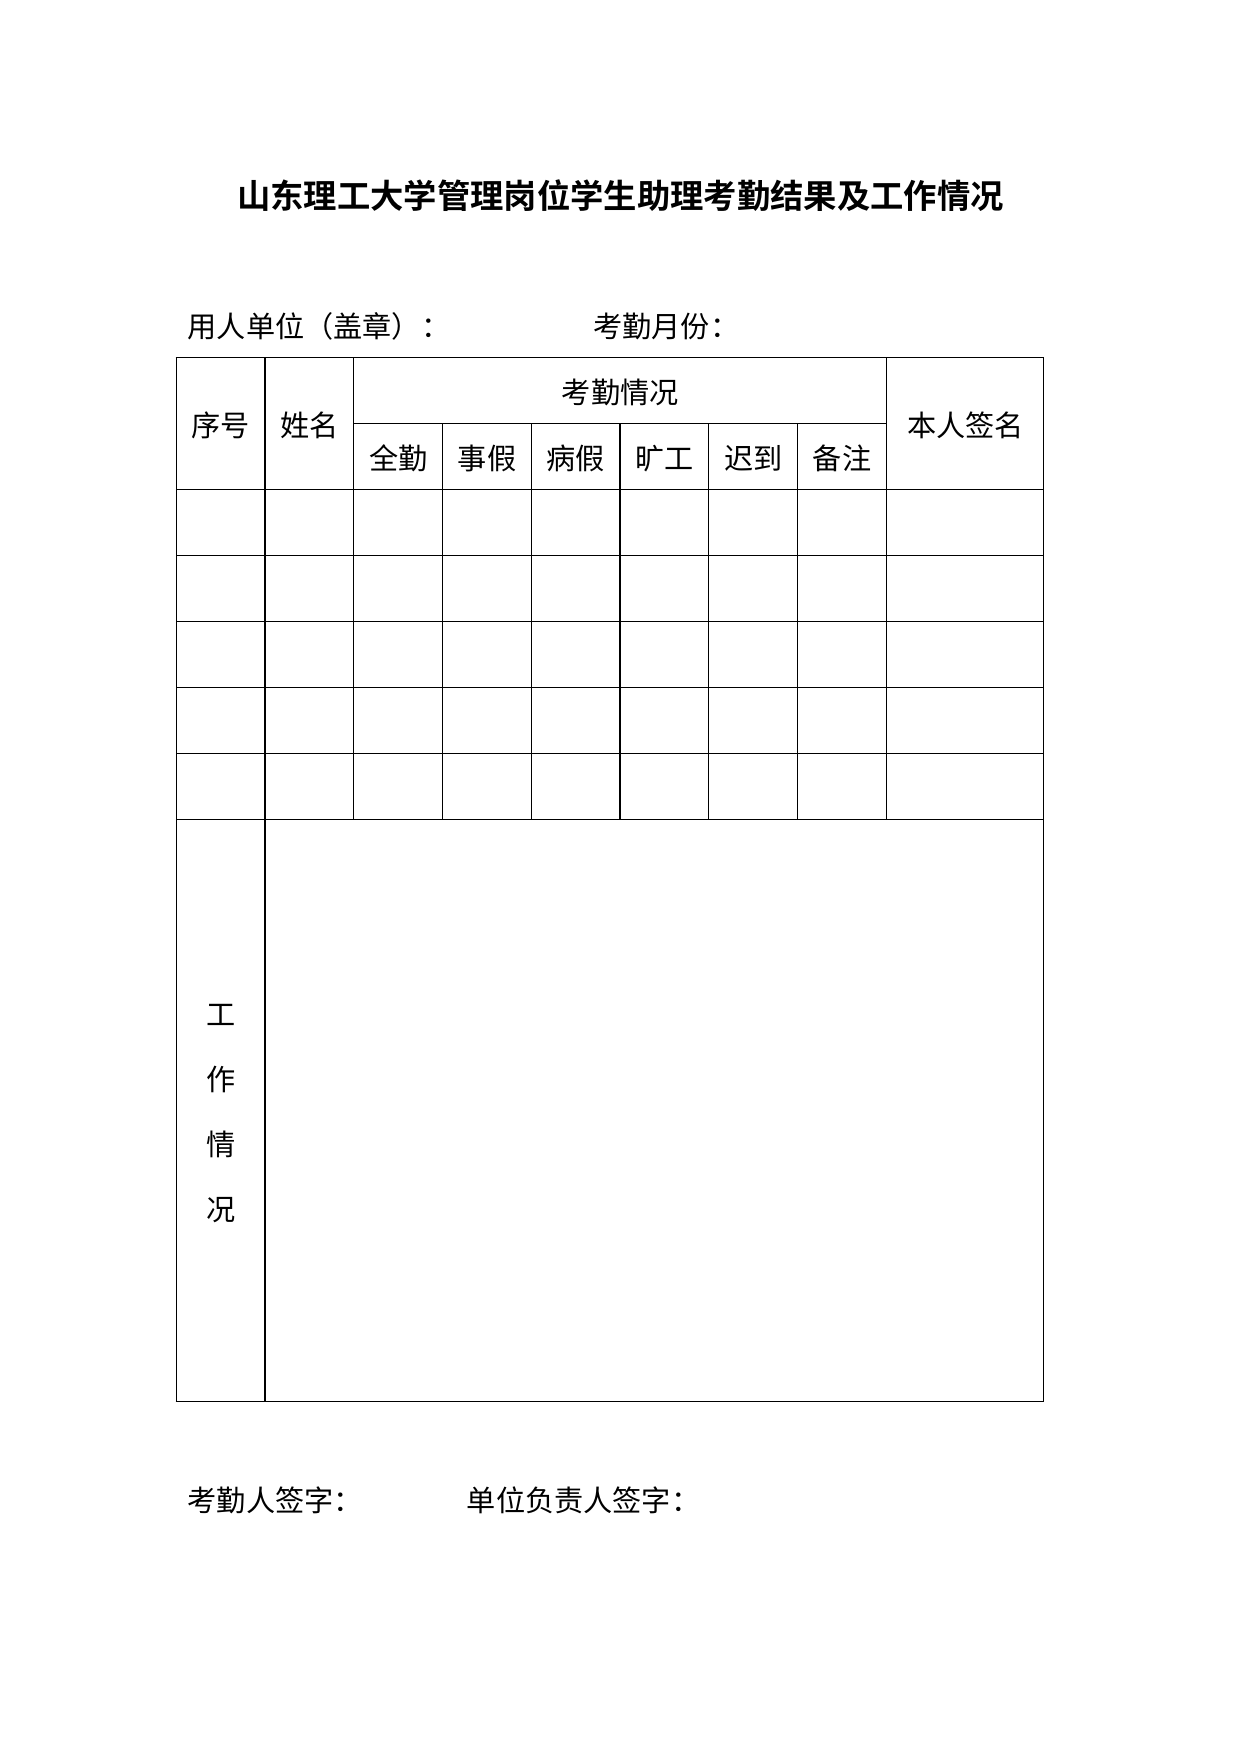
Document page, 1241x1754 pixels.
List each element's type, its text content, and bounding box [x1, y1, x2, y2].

table_cell [621, 688, 708, 753]
table_cell [354, 622, 442, 687]
table_cell [621, 490, 708, 555]
table_cell [798, 688, 886, 753]
table_cell [798, 754, 886, 819]
table_header 序号 [177, 358, 264, 489]
table_cell [443, 490, 531, 555]
table_cell [266, 754, 353, 819]
table_cell 事假 [443, 424, 531, 489]
table_cell [266, 820, 1043, 1401]
table_header 考勤情况 [354, 358, 886, 423]
table_cell [887, 754, 1043, 819]
table_cell [266, 688, 353, 753]
table_cell [266, 556, 353, 621]
table_cell [532, 556, 619, 621]
table_cell [887, 490, 1043, 555]
table_cell [532, 688, 619, 753]
text 用人单位（盖章）： 考勤月份： [187, 292, 1053, 357]
table_cell [177, 622, 264, 687]
text 山东理工大学管理岗位学生助理考勤结果及工作情况 [187, 162, 1053, 227]
table_cell [177, 490, 264, 555]
table_cell [621, 754, 708, 819]
table_cell 备注 [798, 424, 886, 489]
table_cell [354, 754, 442, 819]
table_header 本人签名 [887, 358, 1043, 489]
table_cell [709, 622, 797, 687]
text 考勤人签字： 单位负责人签字： [187, 1467, 1053, 1532]
table_cell [443, 556, 531, 621]
table_cell [177, 688, 264, 753]
table_cell [443, 622, 531, 687]
table_header 姓名 [266, 358, 353, 489]
table_cell [798, 556, 886, 621]
table_cell [266, 490, 353, 555]
table_cell [354, 490, 442, 555]
table_cell [354, 688, 442, 753]
table_cell [177, 556, 264, 621]
table_cell 全勤 [354, 424, 442, 489]
table_cell [532, 622, 619, 687]
table_cell [709, 754, 797, 819]
table_cell [177, 754, 264, 819]
table_cell [443, 688, 531, 753]
table_cell [532, 490, 619, 555]
table_cell 迟到 [709, 424, 797, 489]
table_cell 病假 [532, 424, 619, 489]
table_cell [532, 754, 619, 819]
table_cell [887, 556, 1043, 621]
table_cell 工 作 情 况 [177, 820, 264, 1401]
table_cell [709, 556, 797, 621]
table_cell [887, 622, 1043, 687]
table_cell [798, 622, 886, 687]
table_cell 旷工 [621, 424, 708, 489]
table_cell [798, 490, 886, 555]
table_cell [887, 688, 1043, 753]
table_cell [266, 622, 353, 687]
table_cell [354, 556, 442, 621]
table_cell [443, 754, 531, 819]
table_cell [709, 688, 797, 753]
table_cell [709, 490, 797, 555]
table_cell [621, 556, 708, 621]
table_cell [621, 622, 708, 687]
